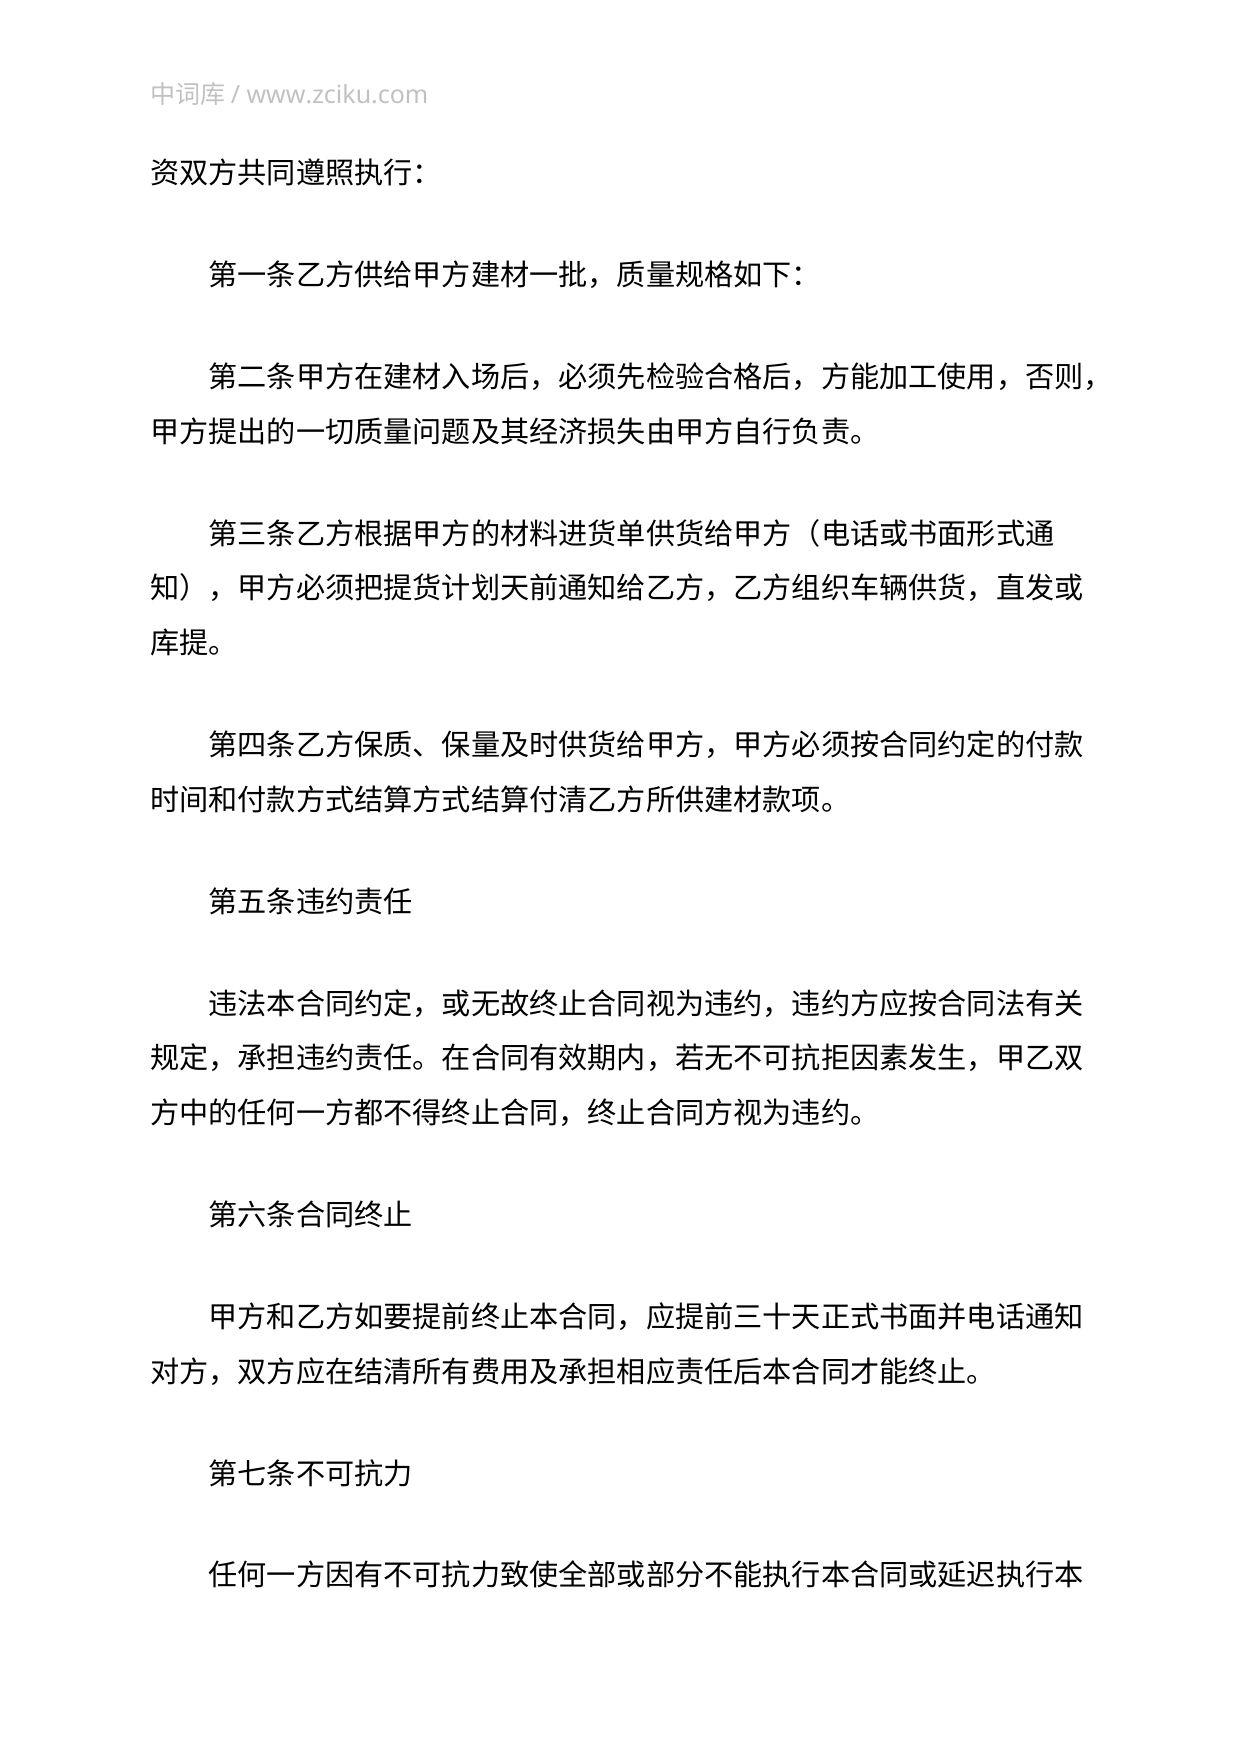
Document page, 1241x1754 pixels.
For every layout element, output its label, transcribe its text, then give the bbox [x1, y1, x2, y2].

text 第五条违约责任 [150, 878, 1090, 921]
text 第三条乙方根据甲方的材料进货单供货给甲方（电话或书面形式通知），甲方必须把提货计划天前通知给乙方，乙方组织车辆供货，直发或库提。 [150, 510, 1090, 662]
text 第四条乙方保质、保量及时供货给甲方，甲方必须按合同约定的付款时间和付款方式结算方式结算付清乙方所供建材款项。 [150, 722, 1090, 819]
text 第六条合同终止 [150, 1192, 1090, 1234]
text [150, 150, 1090, 192]
text 第二条甲方在建材入场后，必须先检验合格后，方能加工使用，否则，甲方提出的一切质量问题及其经济损失由甲方自行负责。 [150, 353, 1090, 451]
text 第七条不可抗力 [150, 1450, 1090, 1492]
text 第一条乙方供给甲方建材一批，质量规格如下： [150, 252, 1090, 294]
text 甲方和乙方如要提前终止本合同，应提前三十天正式书面并电话通知对方，双方应在结清所有费用及承担相应责任后本合同才能终止。 [150, 1293, 1090, 1391]
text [150, 1552, 1090, 1594]
text 违法本合同约定，或无故终止合同视为违约，违约方应按合同法有关规定，承担违约责任。在合同有效期内，若无不可抗拒因素发生，甲乙双方中的任何一方都不得终止合同，终止合同方视为违约。 [150, 980, 1090, 1132]
